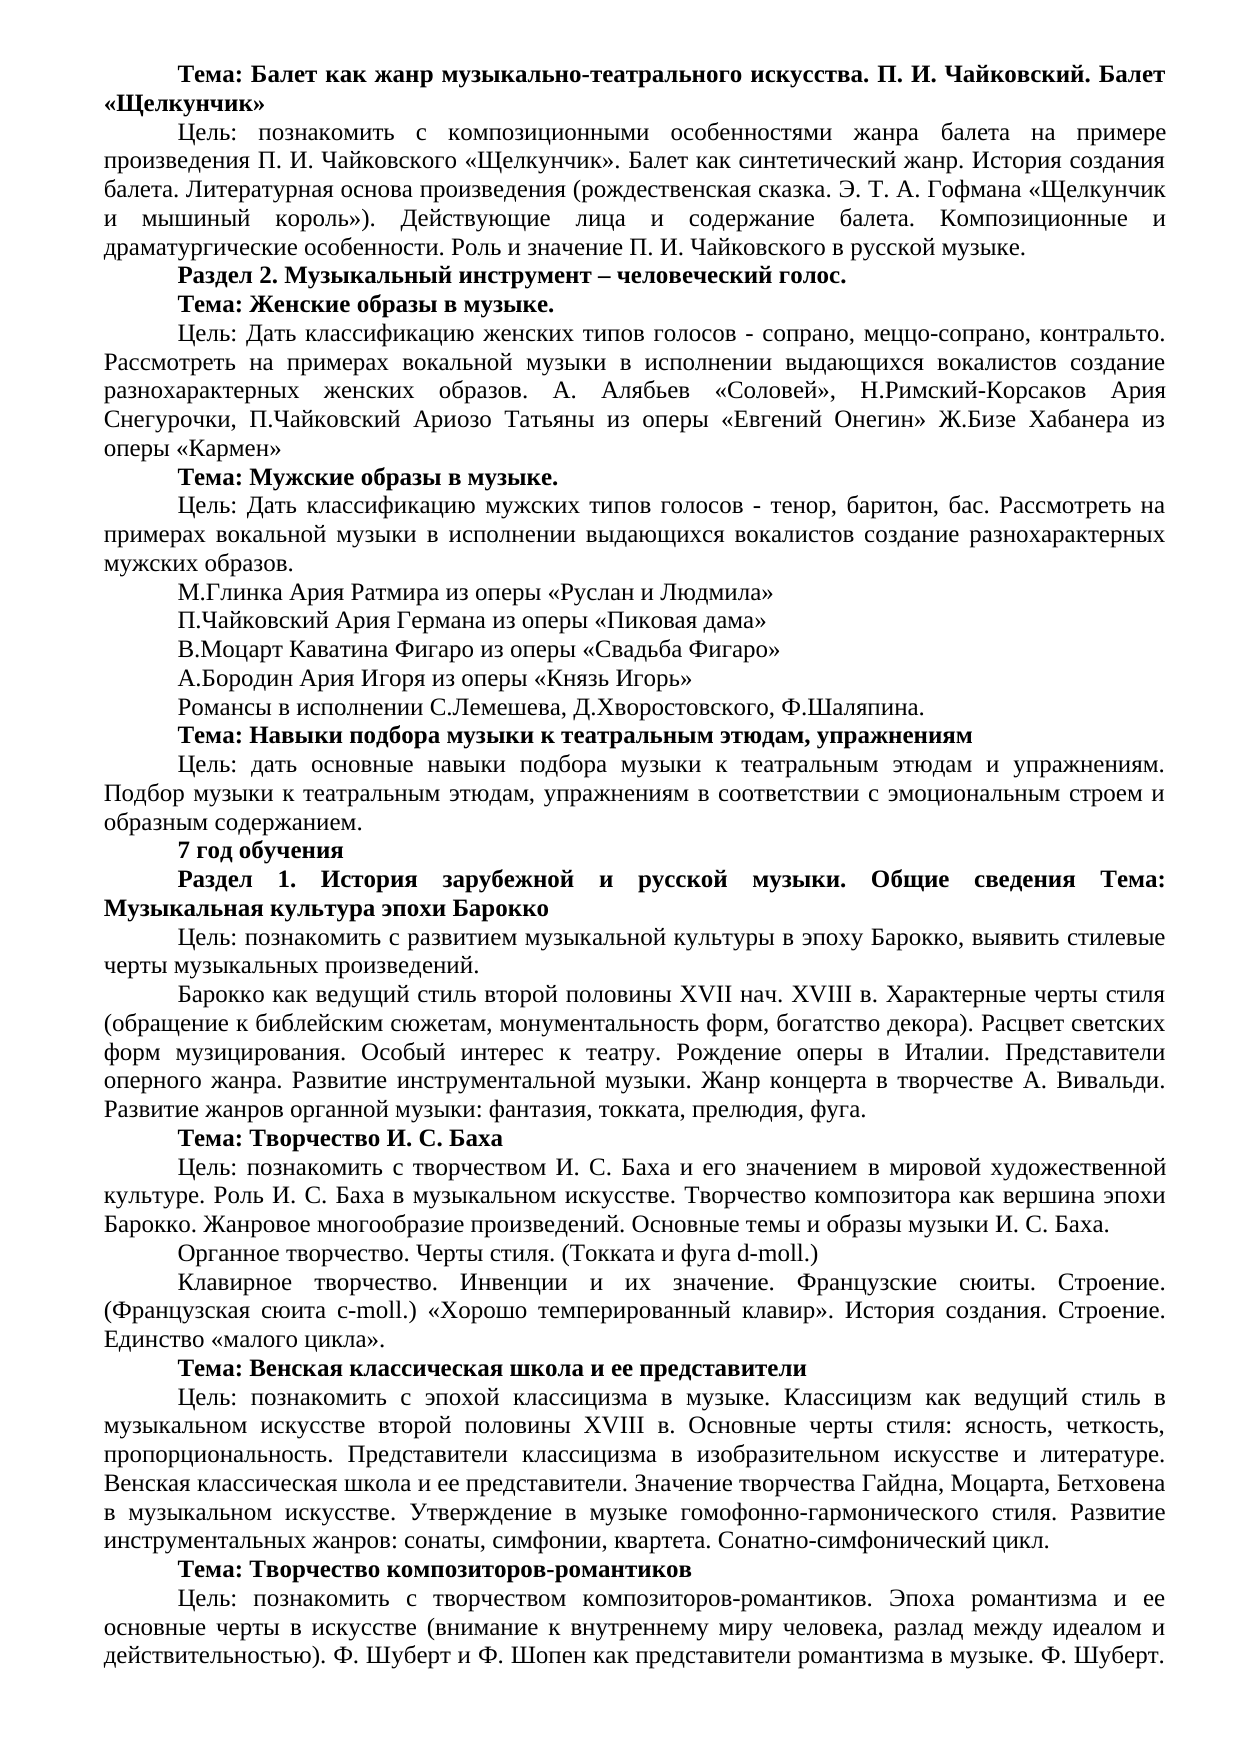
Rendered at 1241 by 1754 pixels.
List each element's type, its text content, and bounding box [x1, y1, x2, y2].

text В.Моцарт Каватина Фигаро из оперы «Свадьба Фигаро» [103, 634, 1167, 663]
text Раздел 1. История зарубежной и русской музыки. Общие сведения Тема: Музыкальная культура эпохи Барокко [103, 864, 1167, 922]
text Цель: Дать классификацию мужских типов голосов - тенор, баритон, бас. Рассмотреть на примерах вокальной музыки в исполнении выдающихся вокалистов создание разнохарактерных мужских образов. [103, 490, 1167, 577]
text Тема: Венская классическая школа и ее представители [103, 1353, 1167, 1382]
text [103, 1583, 1167, 1669]
text Тема: Балет как жанр музыкально-театрального искусства. П. И. Чайковский. Балет «Щелкунчик» [103, 59, 1167, 117]
text Цель: дать основные навыки подбора музыки к театральным этюдам и упражнениям. Подбор музыки к театральным этюдам, упражнениям в соответствии с эмоциональным строем и образным содержанием. [103, 749, 1167, 835]
text 7 год обучения [103, 835, 1167, 864]
text Клавирное творчество. Инвенции и их значение. Французские сюиты. Строение. (Французская сюита c-moll.) «Хорошо темперированный клавир». История создания. Строение. Единство «малого цикла». [103, 1267, 1167, 1353]
text Цель: Дать классификацию женских типов голосов - сопрано, меццо-сопрано, контральто. Рассмотреть на примерах вокальной музыки в исполнении выдающихся вокалистов создание разнохарактерных женских образов. А. Алябьев «Соловей», Н.Римский-Корсаков Ария Снегурочки, П.Чайковский Ариозо Татьяны из оперы «Евгений Онегин» Ж.Бизе Хабанера из оперы «Кармен» [103, 318, 1167, 462]
text Органное творчество. Черты стиля. (Токката и фуга d-moll.) [103, 1238, 1167, 1267]
text Цель: познакомить с эпохой классицизма в музыке. Классицизм как ведущий стиль в музыкальном искусстве второй половины XVIII в. Основные черты стиля: ясность, четкость, пропорциональность. Представители классицизма в изобразительном искусстве и литературе. Венская классическая школа и ее представители. Значение творчества Гайдна, Моцарта, Бетховена в музыкальном искусстве. Утверждение в музыке гомофонно-гармонического стиля. Развитие инструментальных жанров: сонаты, симфонии, квартета. Сонатно-симфонический цикл. [103, 1382, 1167, 1554]
text Цель: познакомить с развитием музыкальной культуры в эпоху Барокко, выявить стилевые черты музыкальных произведений. [103, 922, 1167, 979]
text Цель: познакомить с композиционными особенностями жанра балета на примере произведения П. И. Чайковского «Щелкунчик». Балет как синтетический жанр. История создания балета. Литературная основа произведения (рождественская сказка. Э. Т. А. Гофмана «Щелкунчик и мышиный король»). Действующие лица и содержание балета. Композиционные и драматургические особенности. Роль и значение П. И. Чайковского в русской музыке. [103, 117, 1167, 260]
text Цель: познакомить с творчеством И. С. Баха и его значением в мировой художественной культуре. Роль И. С. Баха в музыкальном искусстве. Творчество композитора как вершина эпохи Барокко. Жанровое многообразие произведений. Основные темы и образы музыки И. С. Баха. [103, 1152, 1167, 1238]
text Тема: Творчество композиторов-романтиков [103, 1554, 1167, 1583]
text Раздел 2. Музыкальный инструмент – человеческий голос. [103, 260, 1167, 289]
text Романсы в исполнении С.Лемешева, Д.Хворостовского, Ф.Шаляпина. [103, 692, 1167, 720]
text Тема: Мужские образы в музыке. [103, 462, 1167, 490]
text Тема: Навыки подбора музыки к театральным этюдам, упражнениям [103, 720, 1167, 749]
text Тема: Творчество И. С. Баха [103, 1123, 1167, 1152]
text М.Глинка Ария Ратмира из оперы «Руслан и Людмила» [103, 577, 1167, 605]
text Тема: Женские образы в музыке. [103, 289, 1167, 318]
text А.Бородин Ария Игоря из оперы «Князь Игорь» [103, 663, 1167, 692]
text Барокко как ведущий стиль второй половины XVII нач. XVIII в. Характерные черты стиля (обращение к библейским сюжетам, монументальность форм, богатство декора). Расцвет светских форм музицирования. Особый интерес к театру. Рождение оперы в Италии. Представители оперного жанра. Развитие инструментальной музыки. Жанр концерта в творчестве А. Вивальди. Развитие жанров органной музыки: фантазия, токката, прелюдия, фуга. [103, 979, 1167, 1123]
text П.Чайковский Ария Германа из оперы «Пиковая дама» [103, 605, 1167, 634]
